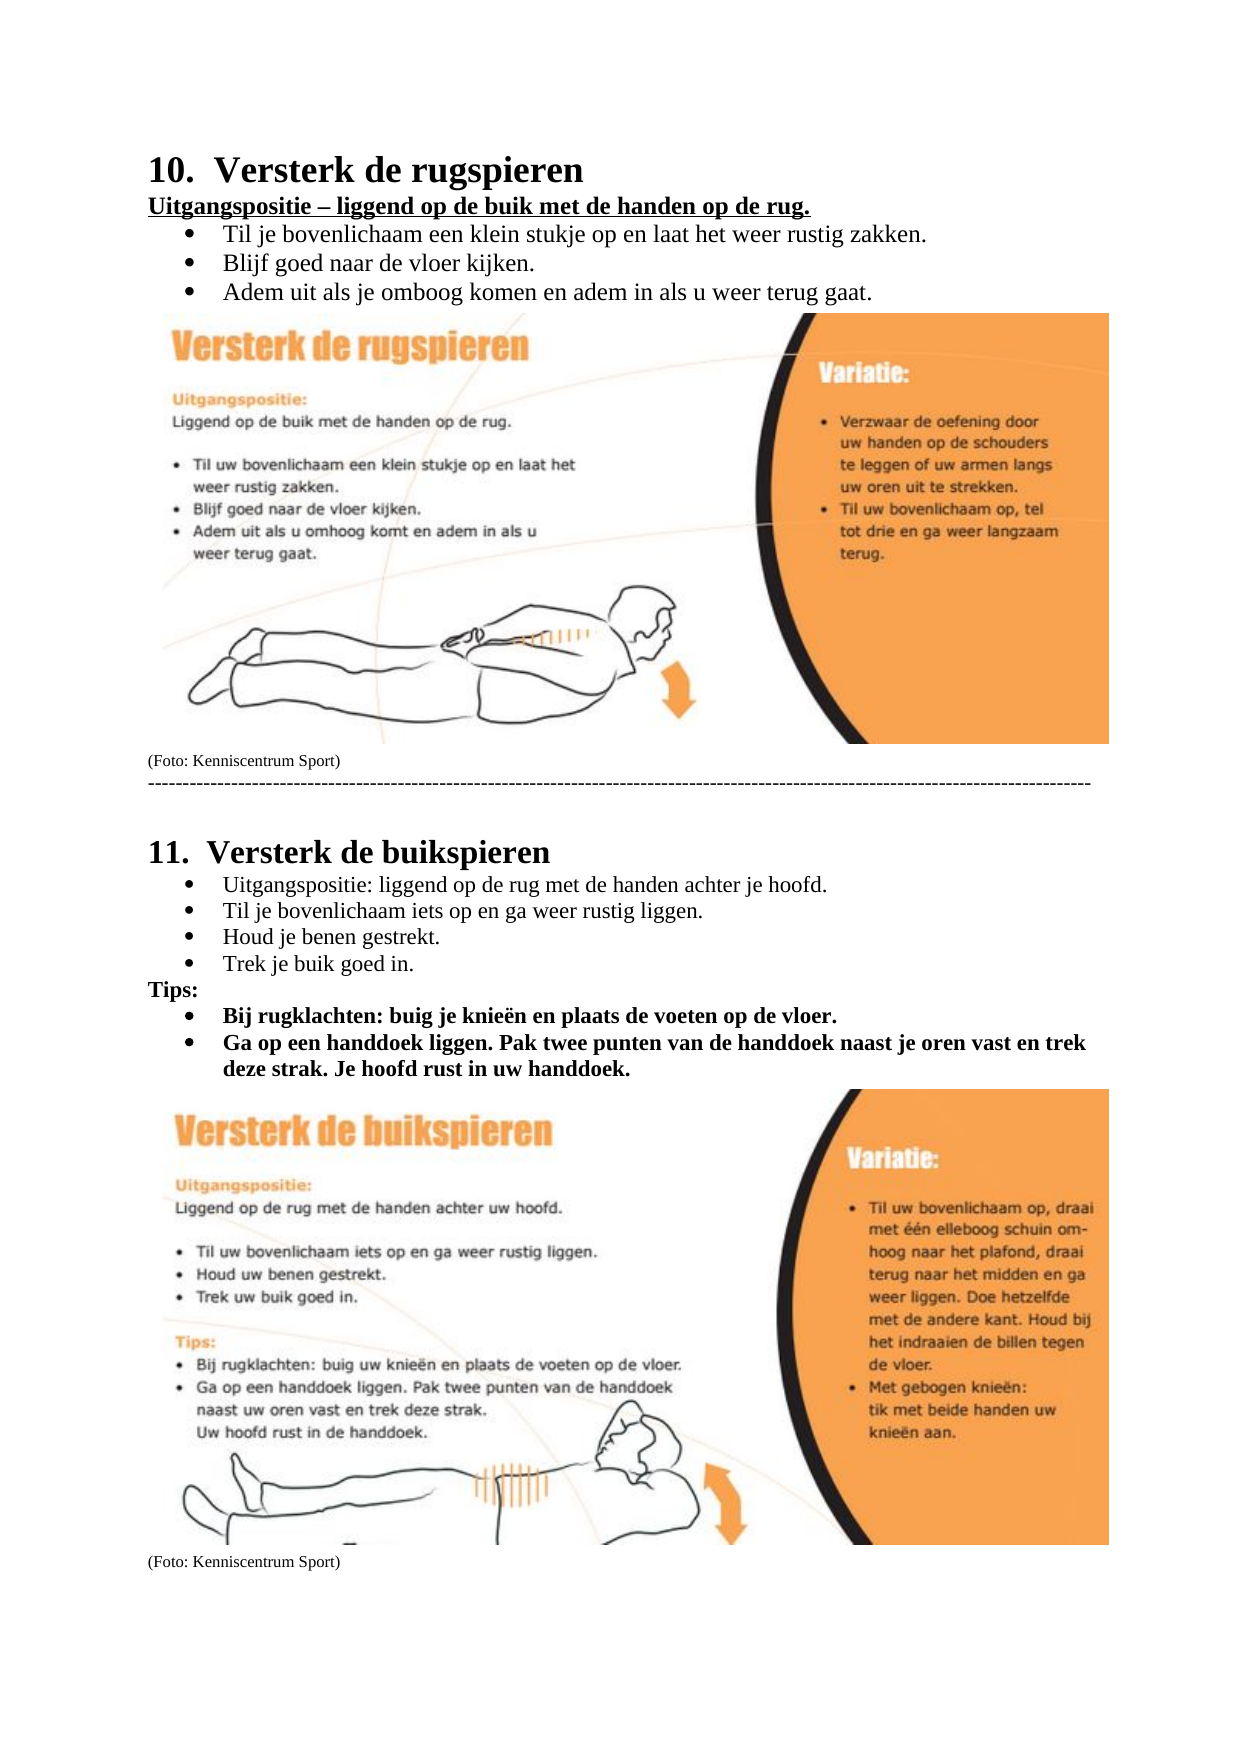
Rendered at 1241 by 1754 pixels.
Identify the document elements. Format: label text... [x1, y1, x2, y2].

picture [162, 1089, 1109, 1545]
list Til je bovenlichaam een klein stukje op en laat het weer rustig zakken. [185, 219, 1093, 248]
text ---------------------------------------------------------------------------------------------------------------------------------------- [148, 770, 1093, 794]
list Uitgangspositie: liggend op de rug met de handen achter je hoofd. [185, 871, 1093, 897]
list Bij rugklachten: buig je knieën en plaats de voeten op de vloer. [185, 1002, 1093, 1029]
list Ga op een handdoek liggen. Pak twee punten van de handdoek naast je oren vast en trek deze strak. Je hoofd rust in uw handdoek. [185, 1029, 1093, 1082]
list Til je bovenlichaam iets op en ga weer rustig liggen. [185, 897, 1093, 923]
text Uitgangspositie – liggend op de buik met de handen op de rug. [148, 191, 1093, 219]
text 11. Versterk de buikspieren [148, 832, 1093, 871]
list Blijf goed naar de vloer kijken. [185, 248, 1093, 277]
list Houd je benen gestrekt. [185, 923, 1093, 950]
list Adem uit als je omboog komen en adem in als u weer terug gaat. [185, 277, 1093, 306]
picture [162, 313, 1109, 744]
text 10. Versterk de rugspieren [148, 148, 1093, 191]
text Tips: [148, 976, 1093, 1002]
list Trek je buik goed in. [185, 950, 1093, 976]
